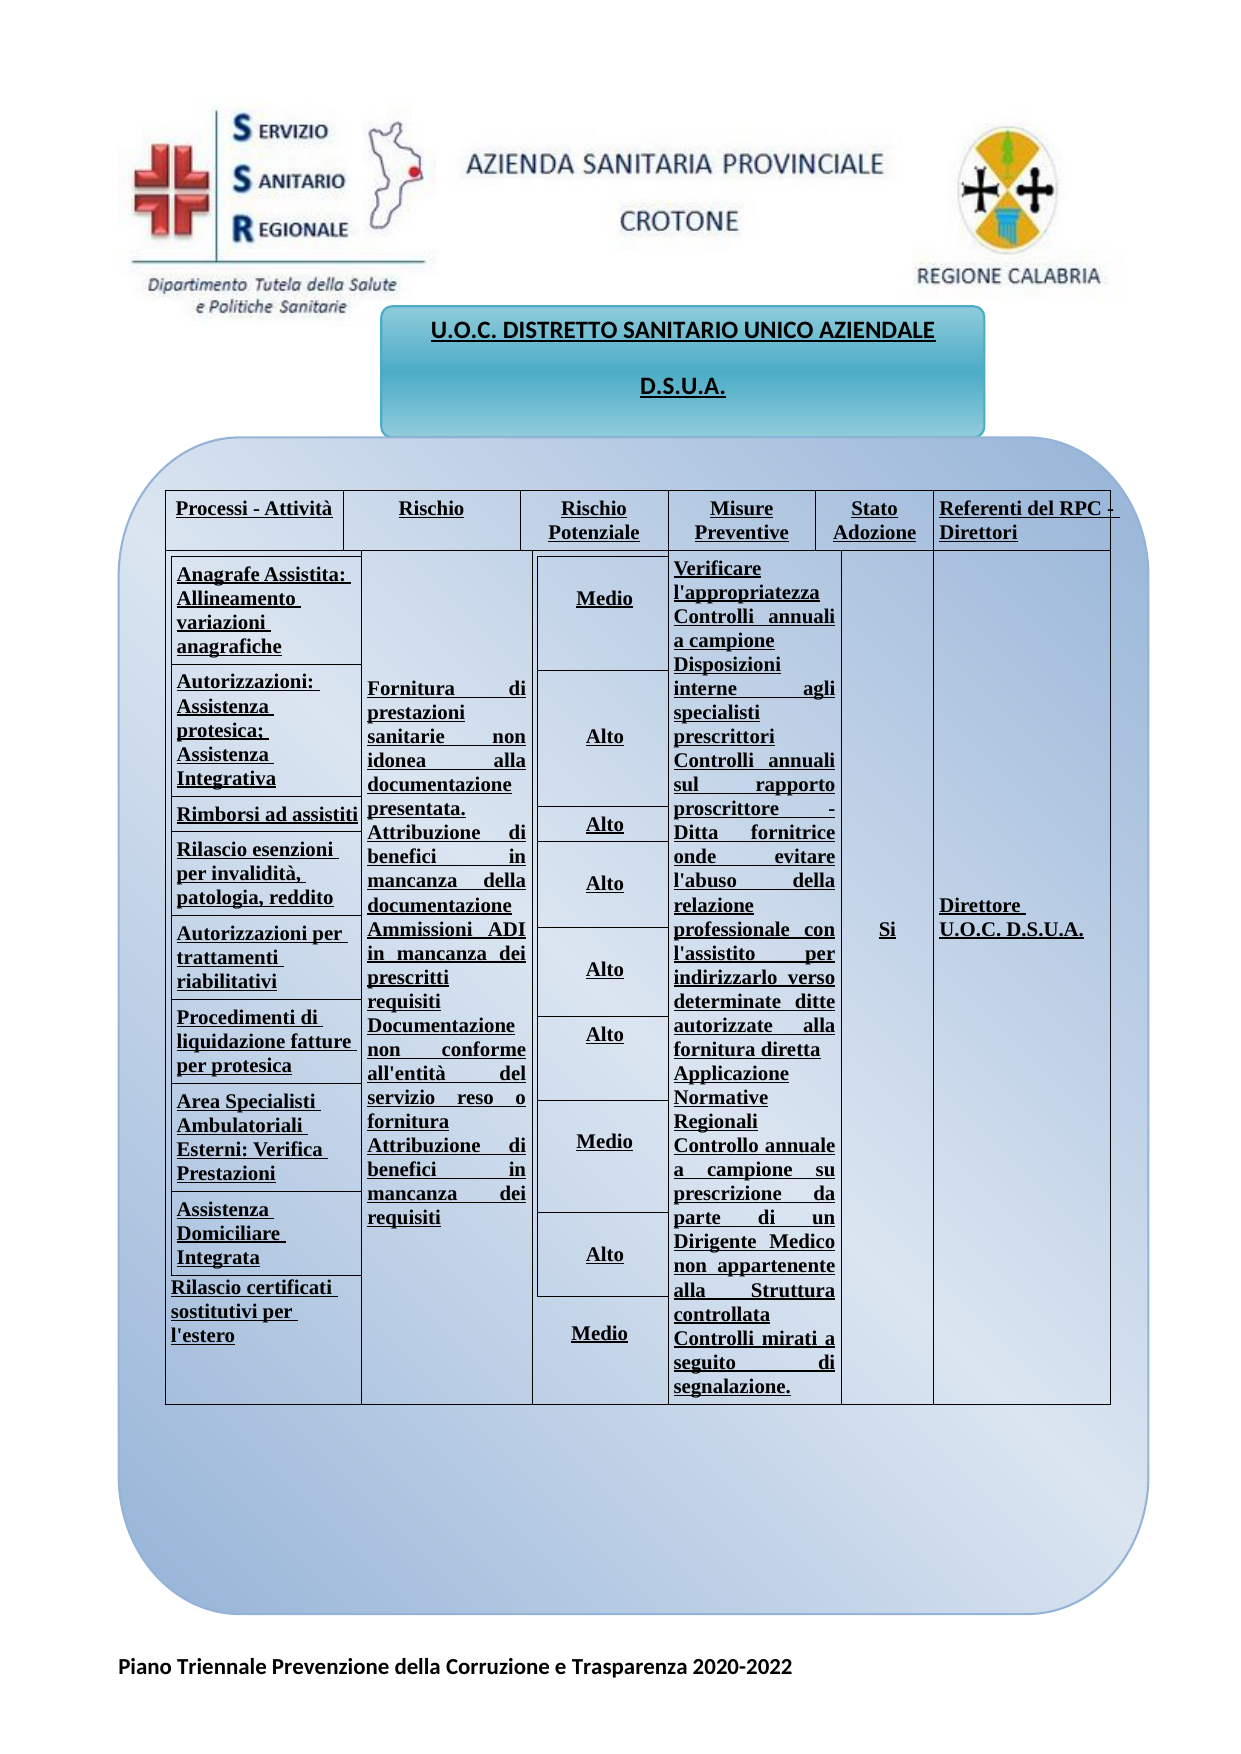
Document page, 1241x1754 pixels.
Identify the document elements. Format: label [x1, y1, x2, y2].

picture [118, 73, 1123, 329]
